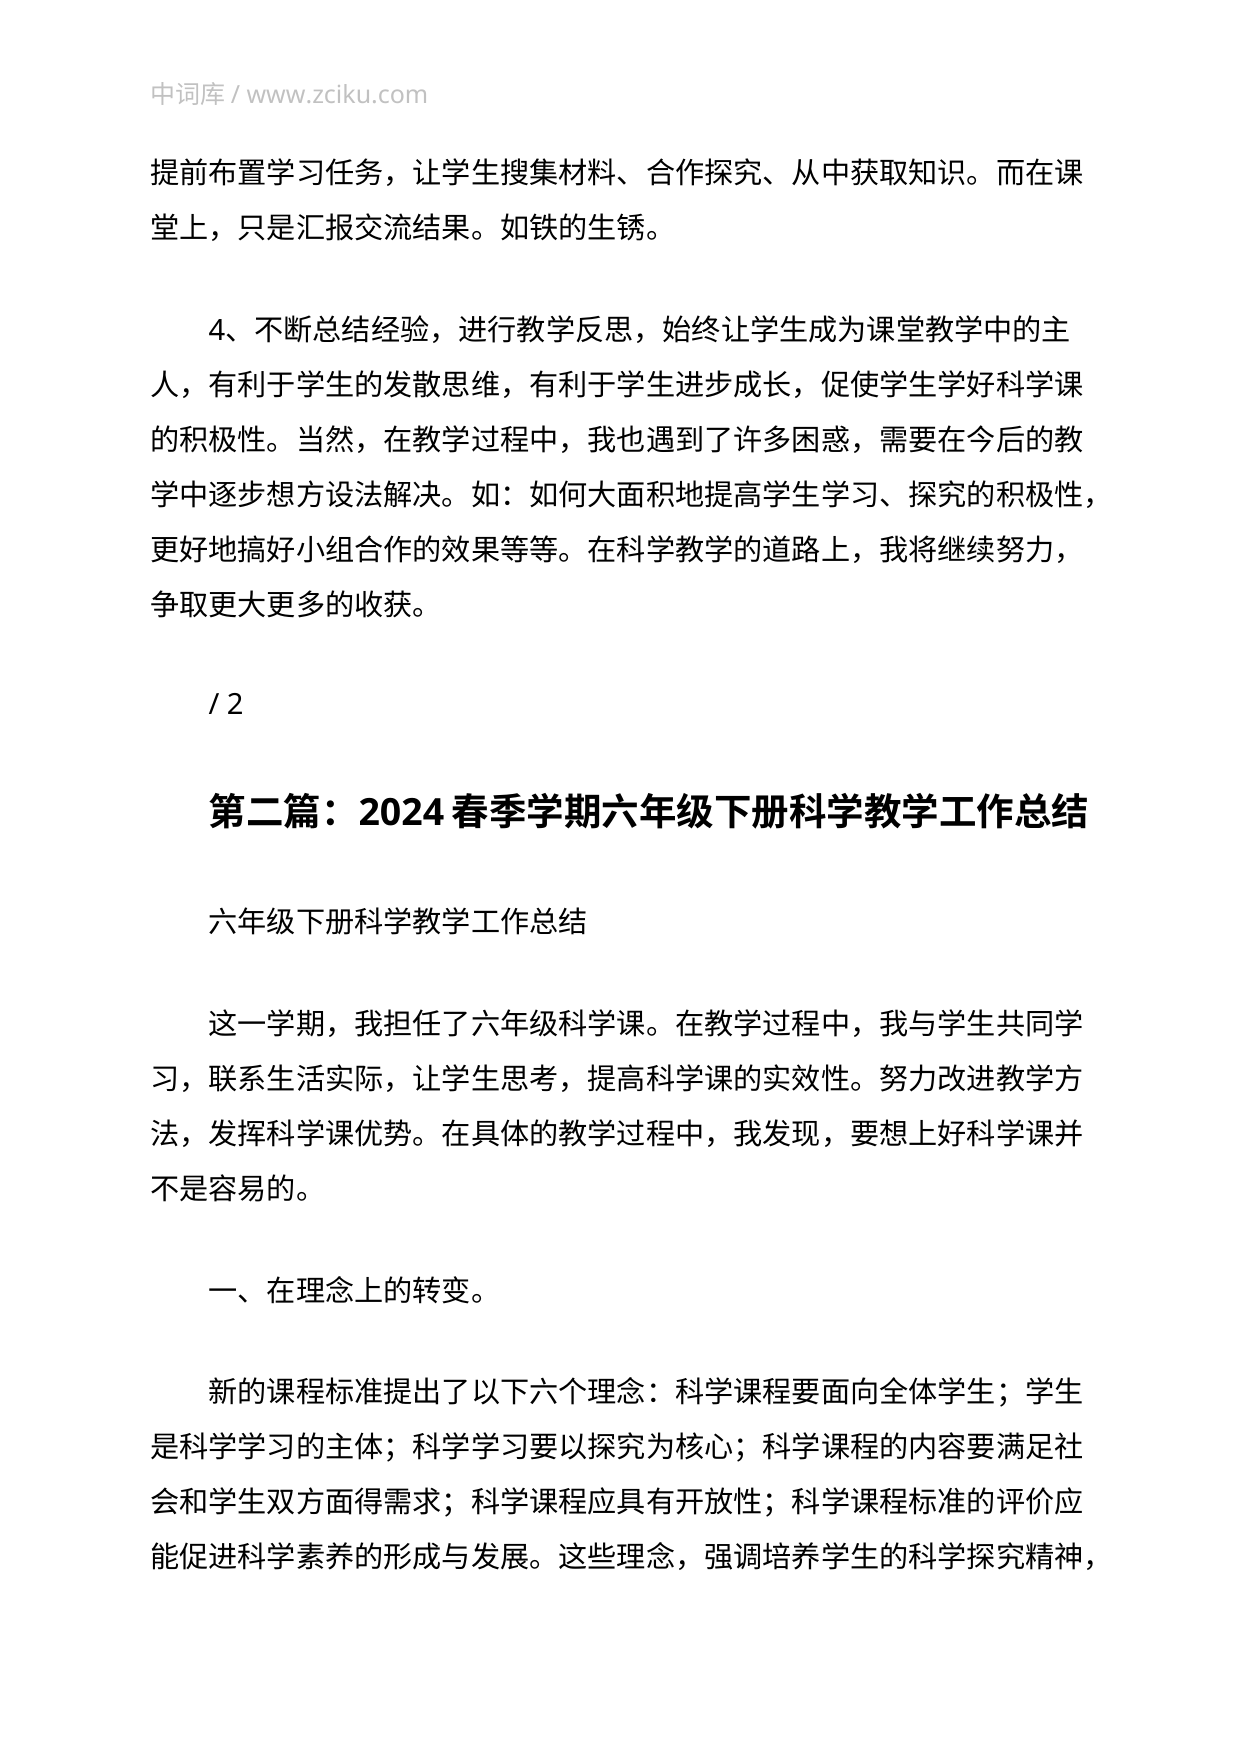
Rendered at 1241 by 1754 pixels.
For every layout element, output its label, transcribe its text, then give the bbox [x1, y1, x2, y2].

text 4、不断总结经验，进行教学反思，始终让学生成为课堂教学中的主人，有利于学生的发散思维，有利于学生进步成长，促使学生学好科学课的积极性。当然，在教学过程中，我也遇到了许多困惑，需要在今后的教学中逐步想方设法解决。如：如何大面积地提高学生学习、探究的积极性，更好地搞好小组合作的效果等等。在科学教学的道路上，我将继续努力，争取更大更多的收获。 [150, 307, 1090, 623]
text 第二篇：2024春季学期六年级下册科学教学工作总结 [150, 781, 1090, 836]
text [150, 150, 1090, 247]
text 六年级下册科学教学工作总结 [150, 899, 1090, 941]
text 这一学期，我担任了六年级科学课。在教学过程中，我与学生共同学习，联系生活实际，让学生思考，提高科学课的实效性。努力改进教学方法，发挥科学课优势。在具体的教学过程中，我发现，要想上好科学课并不是容易的。 [150, 1001, 1090, 1208]
text / 2 [150, 683, 1090, 723]
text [150, 1369, 1090, 1576]
text 一、在理念上的转变。 [150, 1267, 1090, 1309]
